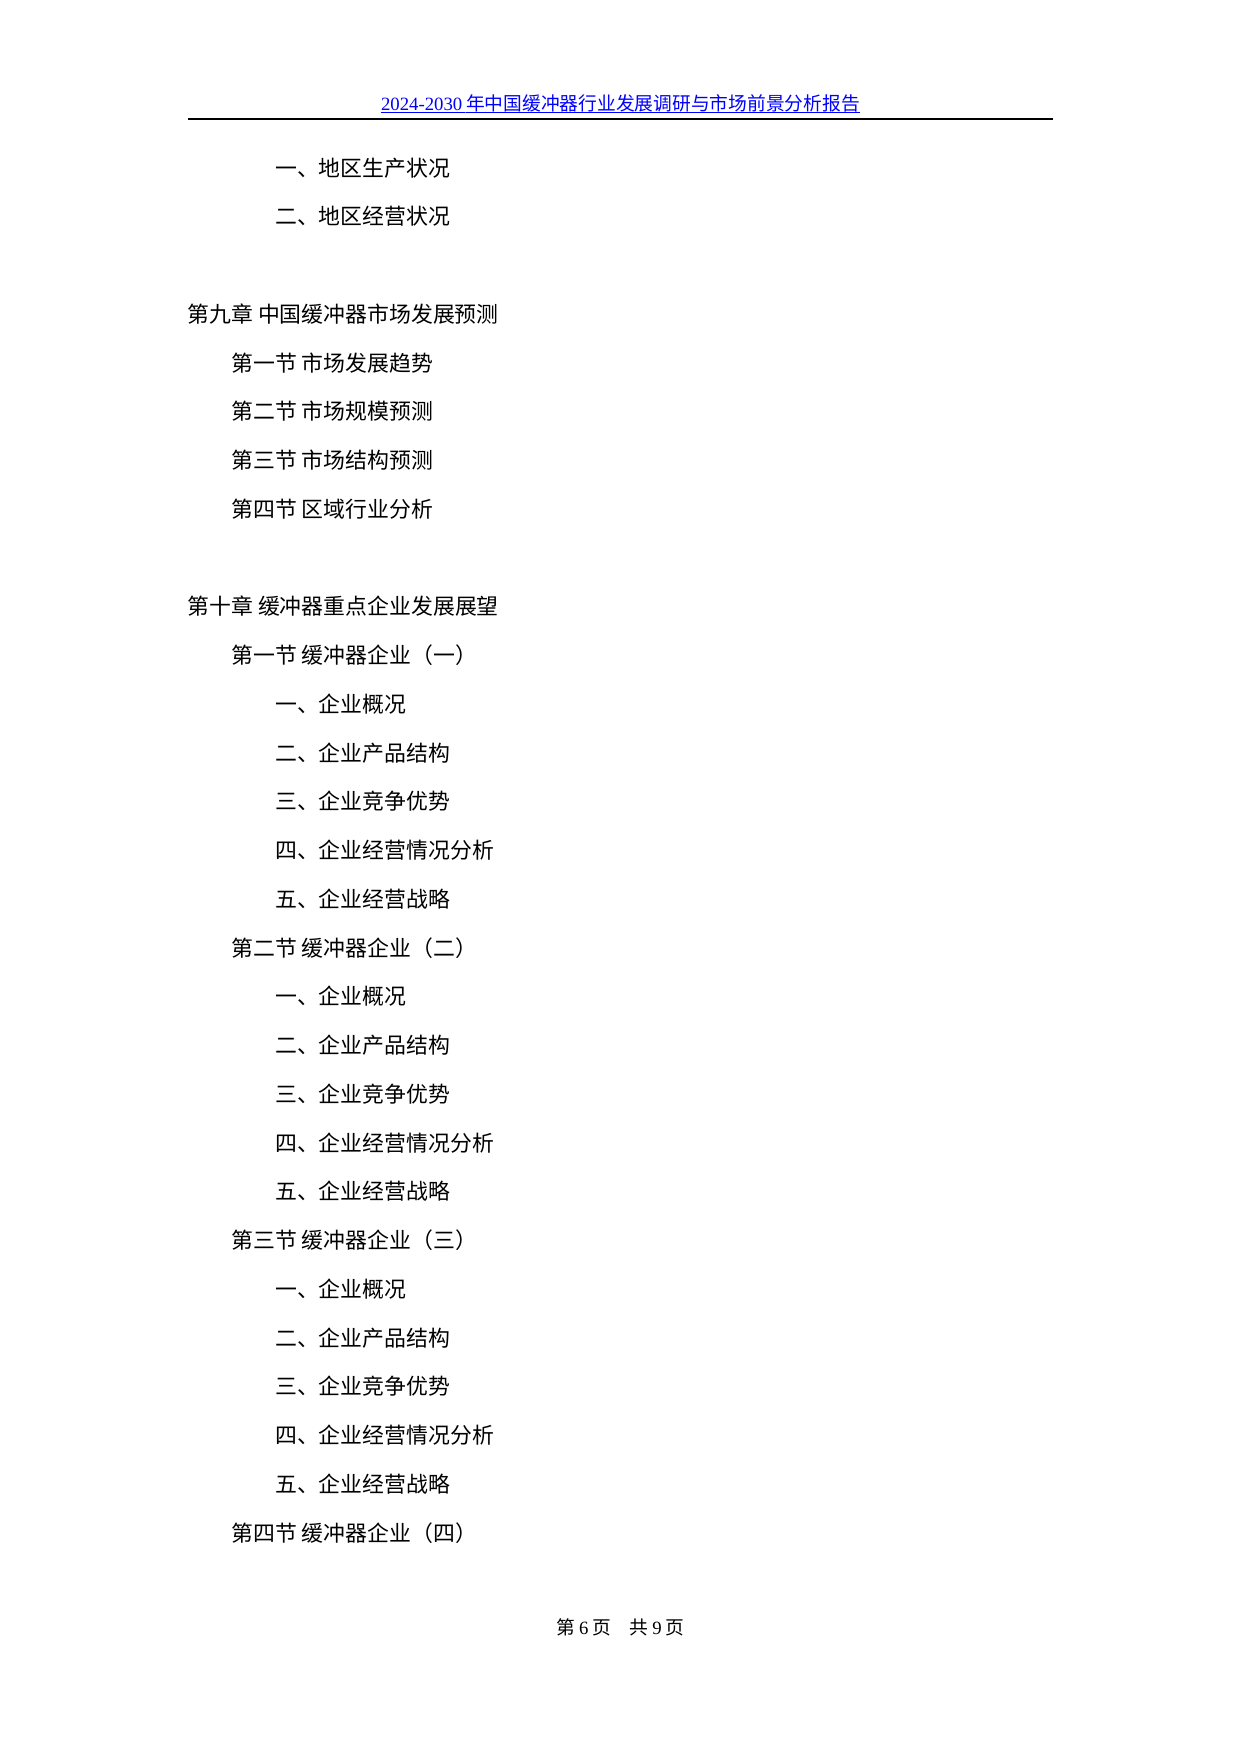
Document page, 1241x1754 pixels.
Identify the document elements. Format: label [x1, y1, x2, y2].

text [187, 150, 1053, 1548]
